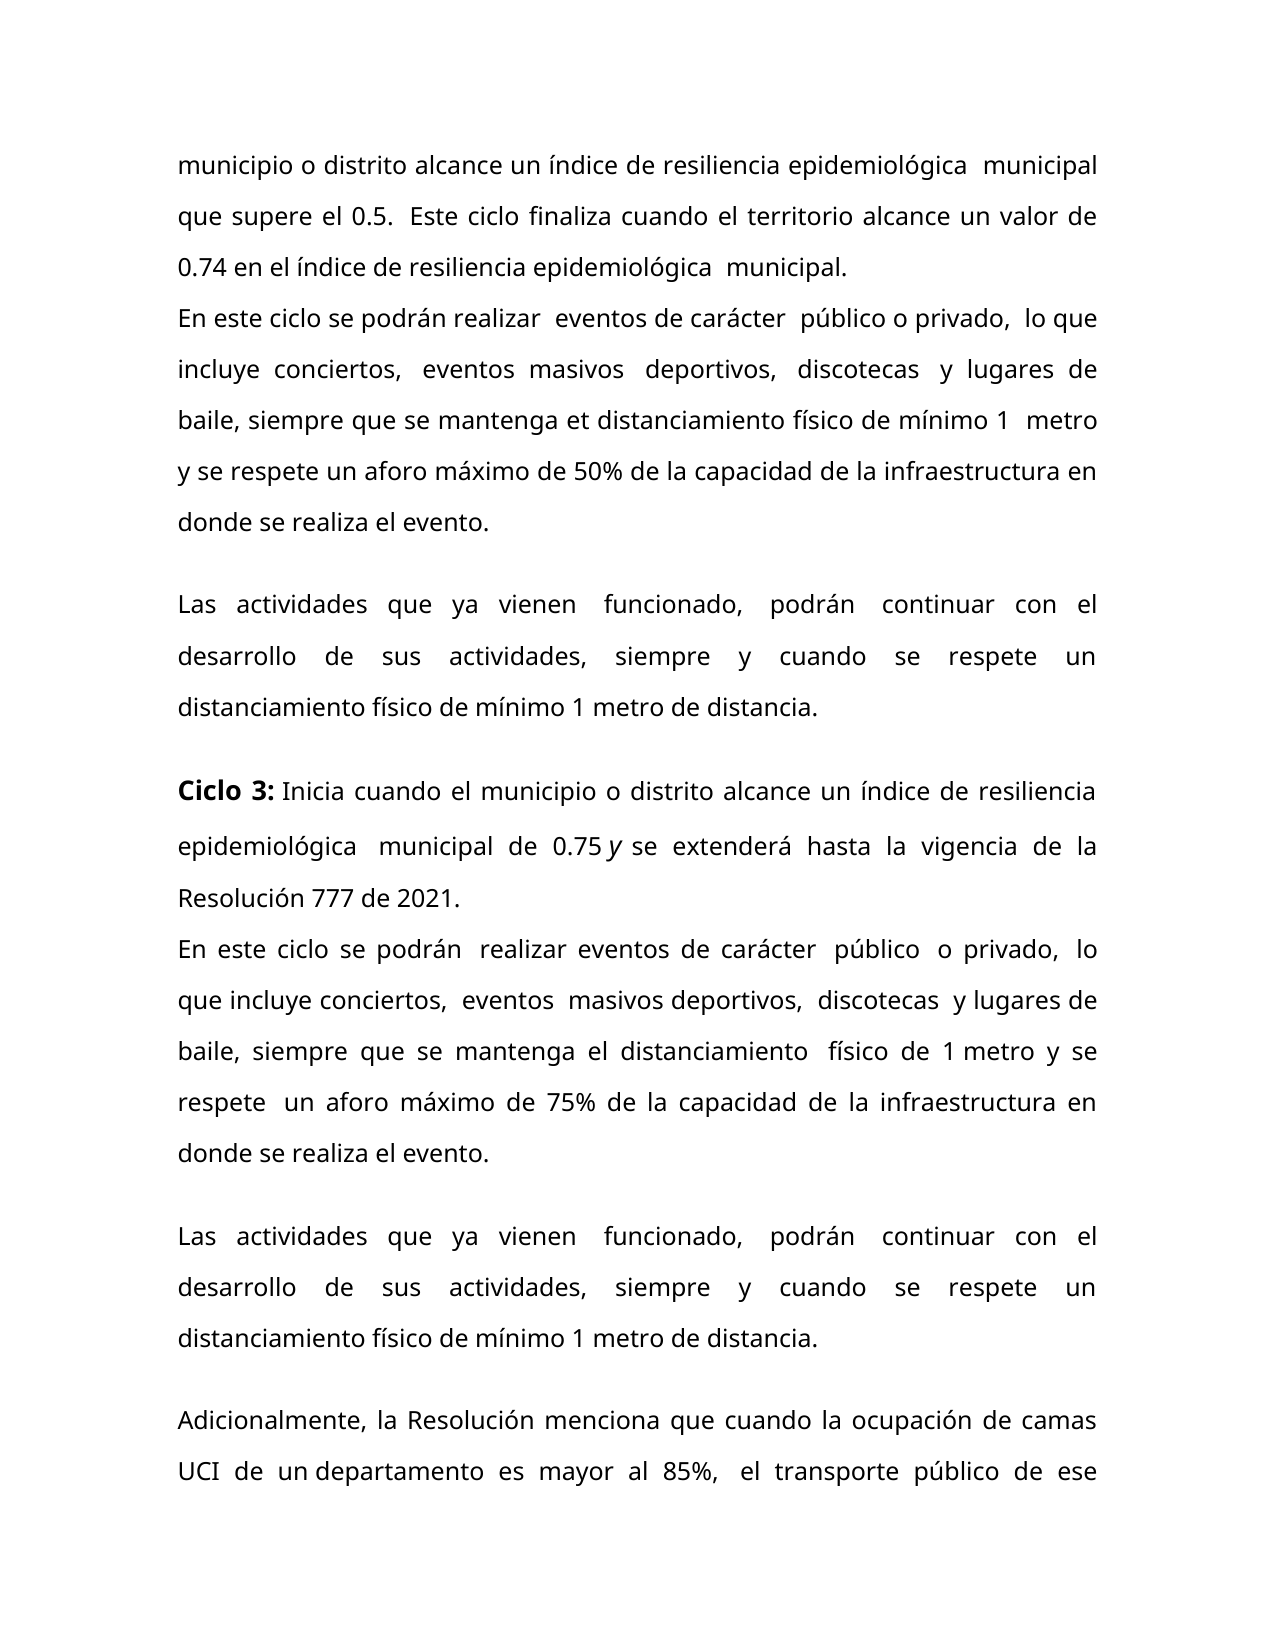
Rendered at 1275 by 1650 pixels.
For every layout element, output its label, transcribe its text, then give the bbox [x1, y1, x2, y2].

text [177, 1403, 1098, 1488]
text Las actividades que ya vienen funcionado, podrán continuar con el desarrollo de sus actividades, siempre y cuando se respete un distanciamiento físico de mínimo 1 metro de distancia. [177, 1218, 1098, 1354]
text Las actividades que ya vienen funcionado, podrán continuar con el desarrollo de sus actividades, siempre y cuando se respete un distanciamiento físico de mínimo 1 metro de distancia. [177, 587, 1098, 723]
text Ciclo 3: Inicia cuando el municipio o distrito alcance un índice de resiliencia epidemiológica municipal de 0.75 y se extenderá hasta la vigencia de la Resolución 777 de 2021. [177, 772, 1098, 915]
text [177, 148, 1098, 284]
text En este ciclo se podrán realizar eventos de carácter público o privado, lo que incluye conciertos, eventos masivos deportivos, discotecas y lugares de baile, siempre que se mantenga et distanciamiento físico de mínimo 1 metro y se respete un aforo máximo de 50% de la capacidad de la infraestructura en donde se realiza el evento. [177, 301, 1098, 539]
text En este ciclo se podrán realizar eventos de carácter público o privado, lo que incluye conciertos, eventos masivos deportivos, discotecas y lugares de baile, siempre que se mantenga el distanciamiento físico de 1 metro y se respete un aforo máximo de 75% de la capacidad de la infraestructura en donde se realiza el evento. [177, 932, 1098, 1170]
